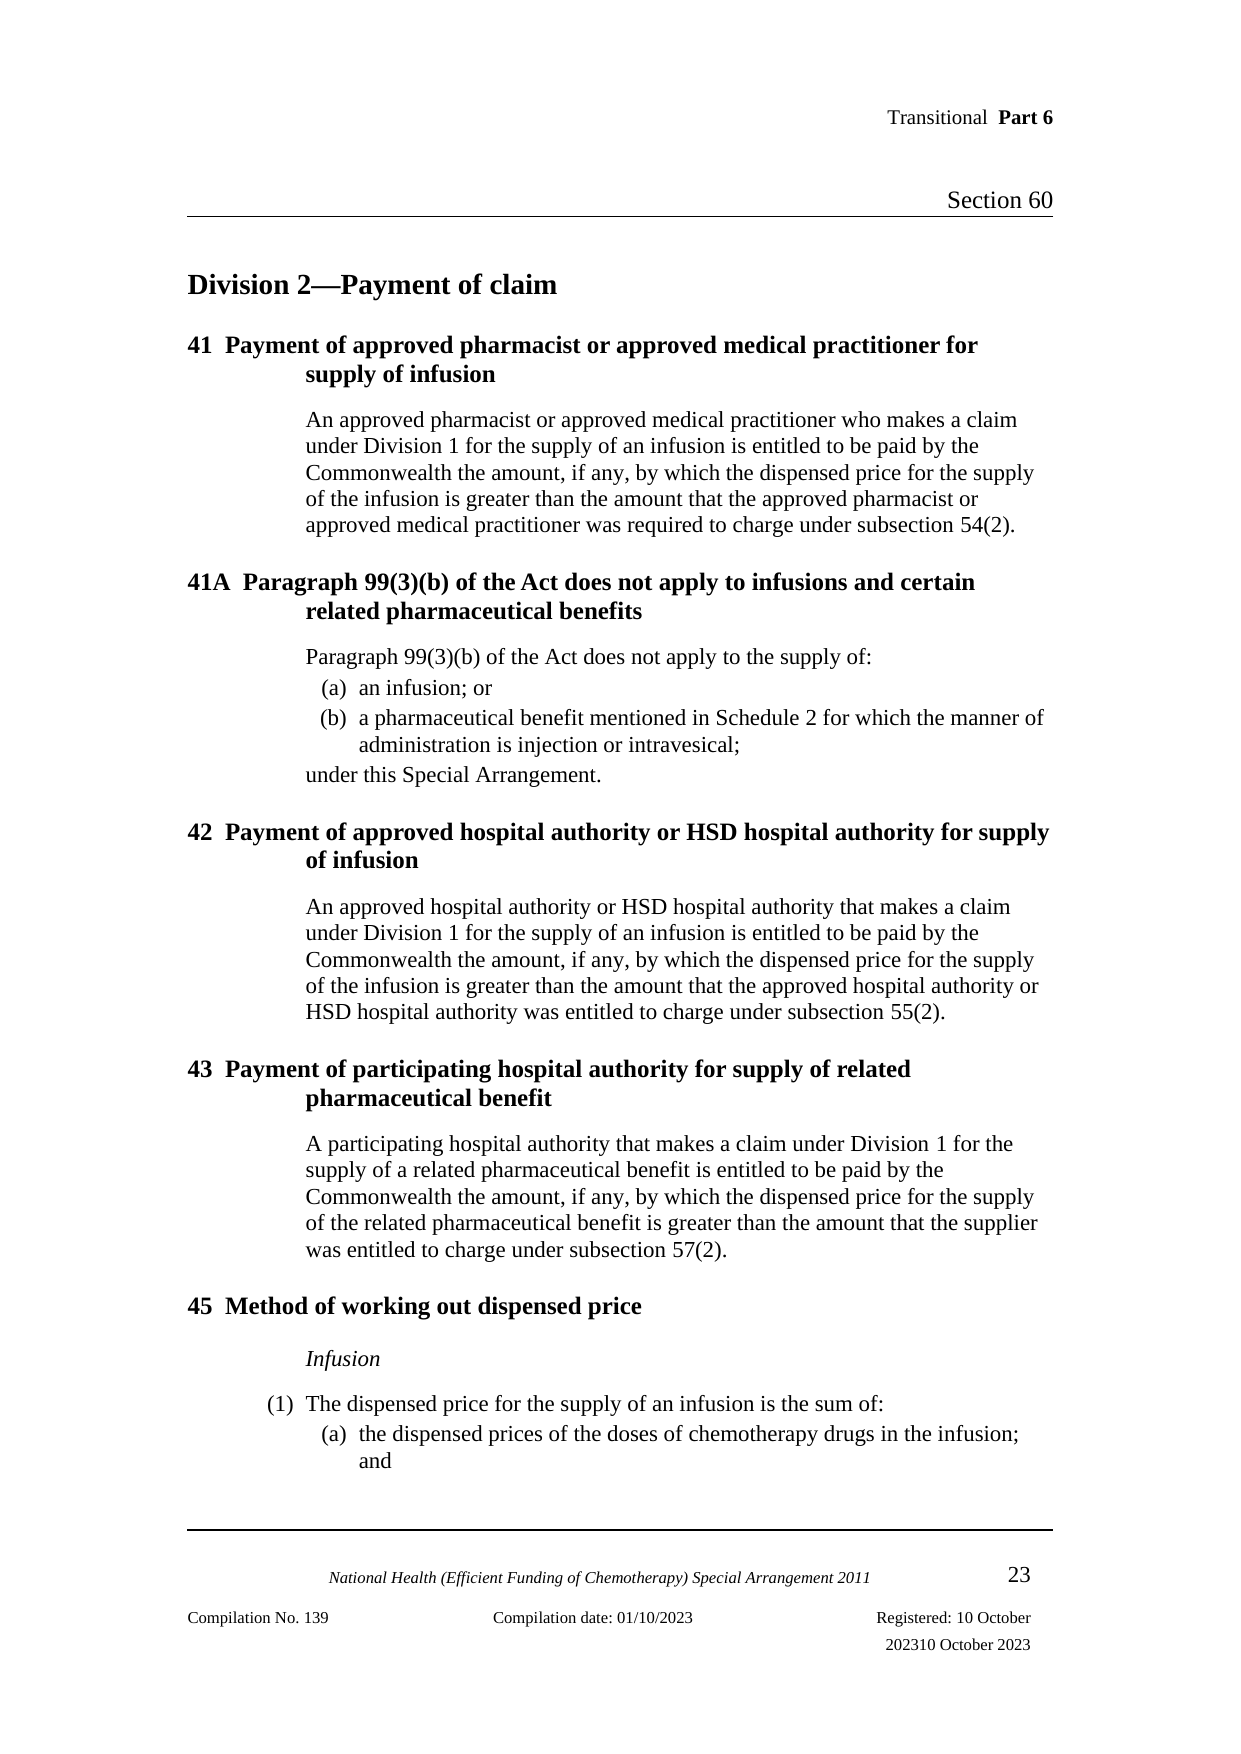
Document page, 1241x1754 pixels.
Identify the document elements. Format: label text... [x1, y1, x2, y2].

text Paragraph 99(3)(b) of the Act does not apply to the supply of: [187, 643, 1053, 670]
text Division 2—Payment of claim [187, 267, 1053, 301]
text under this Special Arrangement. [305, 761, 1053, 788]
text 41 Payment of approved pharmacist or approved medical practitioner for supply of infusion [187, 330, 1053, 387]
text (a) the dispensed prices of the doses of chemotherapy drugs in the infusion; and [187, 1421, 1053, 1473]
text 45 Method of working out dispensed price [187, 1291, 1053, 1320]
text An approved pharmacist or approved medical practitioner who makes a claim under Division 1 for the supply of an infusion is entitled to be paid by the Commonwealth the amount, if any, by which the dispensed price for the supply of the infusion is greater than the amount that the approved pharmacist or approved medical practitioner was required to charge under subsection 54(2). [187, 406, 1053, 538]
text 43 Payment of participating hospital authority for supply of related pharmaceutical benefit [187, 1054, 1053, 1111]
text (1) The dispensed price for the supply of an infusion is the sum of: [187, 1390, 1053, 1416]
text Infusion [305, 1345, 1053, 1371]
text (b) a pharmaceutical benefit mentioned in Schedule 2 for which the manner of administration is injection or intravesical; [187, 704, 1053, 757]
text 41A Paragraph 99(3)(b) of the Act does not apply to infusions and certain related pharmaceutical benefits [187, 567, 1053, 624]
text A participating hospital authority that makes a claim under Division 1 for the supply of a related pharmaceutical benefit is entitled to be paid by the Commonwealth the amount, if any, by which the dispensed price for the supply of the related pharmaceutical benefit is greater than the amount that the supplier was entitled to charge under subsection 57(2). [187, 1130, 1053, 1262]
text 42 Payment of approved hospital authority or HSD hospital authority for supply of infusion [187, 817, 1053, 874]
text An approved hospital authority or HSD hospital authority that makes a claim under Division 1 for the supply of an infusion is entitled to be paid by the Commonwealth the amount, if any, by which the dispensed price for the supply of the infusion is greater than the amount that the approved hospital authority or HSD hospital authority was entitled to charge under subsection 55(2). [187, 893, 1053, 1025]
text (a) an infusion; or [187, 674, 1053, 700]
